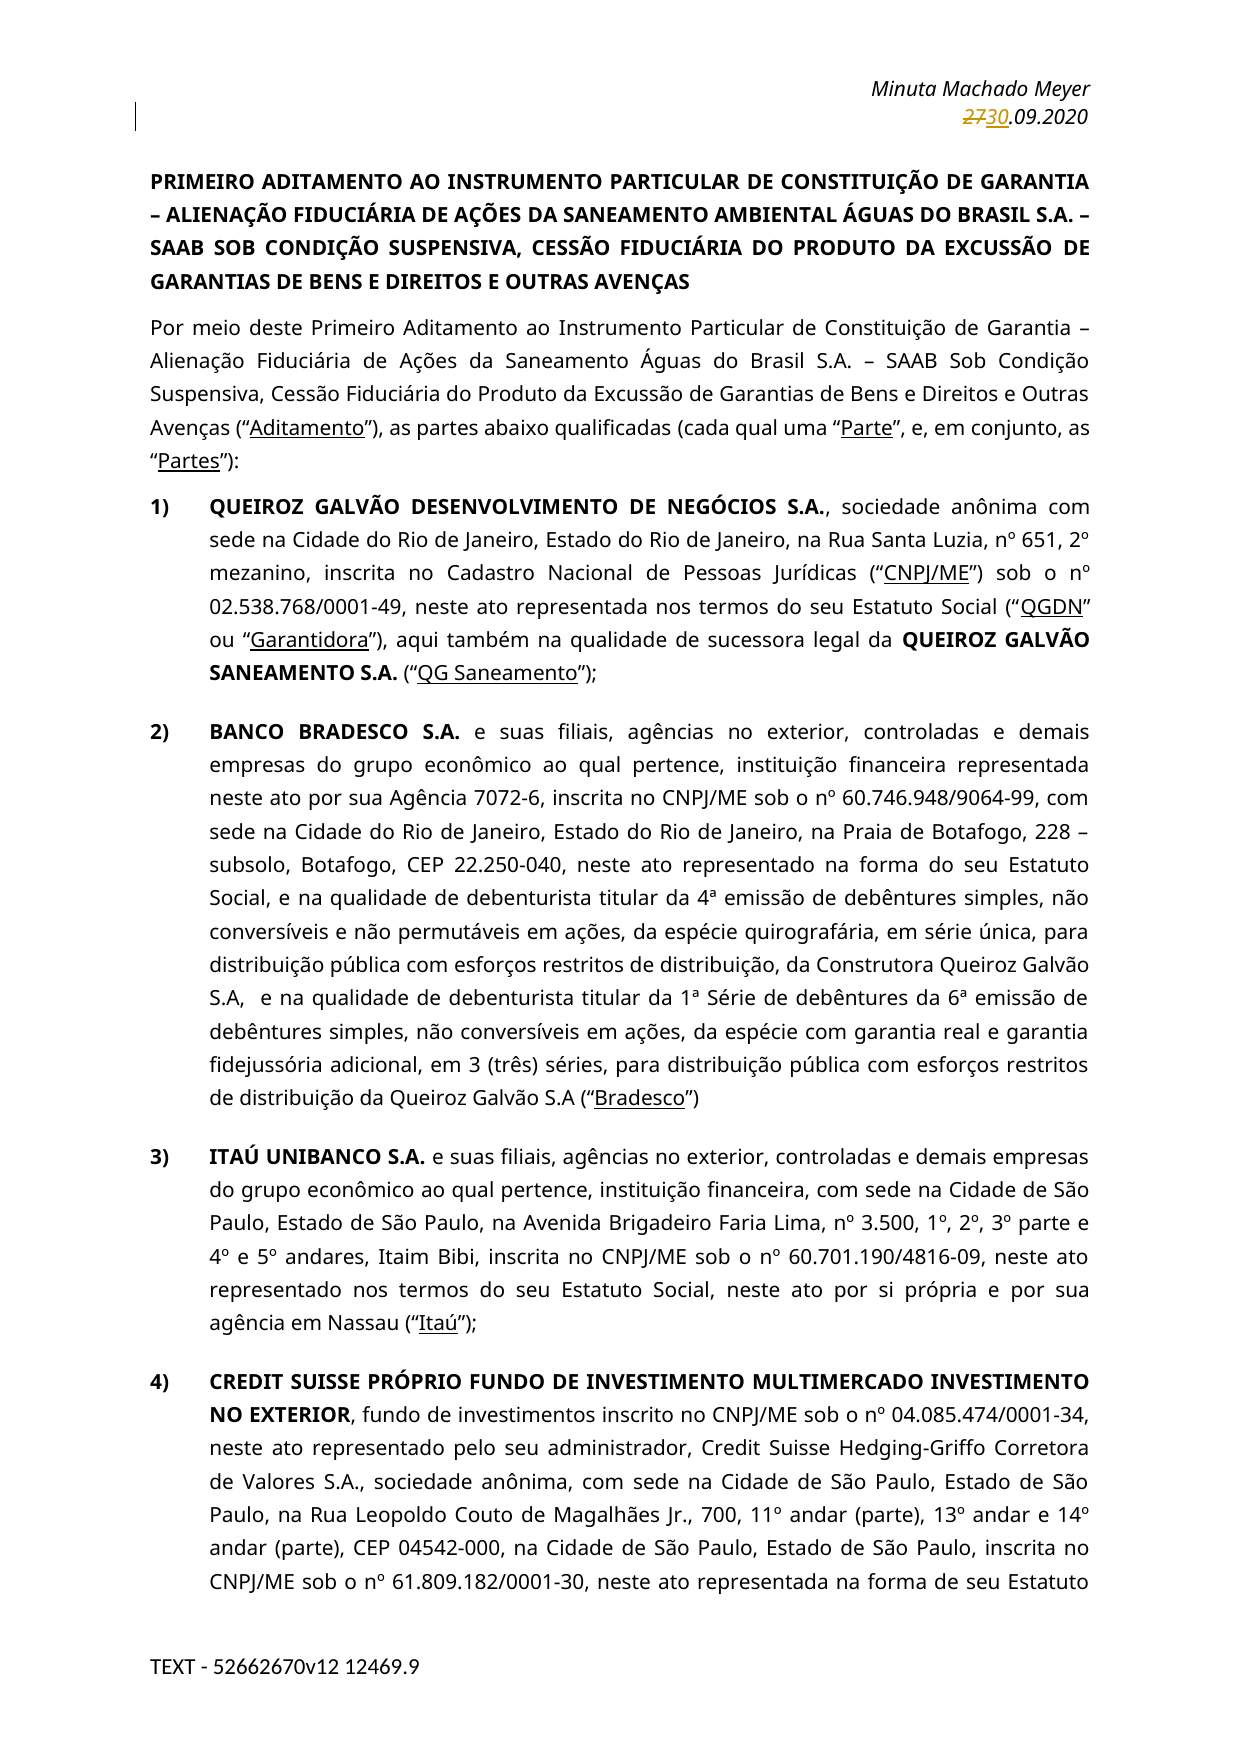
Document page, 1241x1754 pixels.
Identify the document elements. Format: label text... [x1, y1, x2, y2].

text PRIMEIRO ADITAMENTO AO INSTRUMENTO PARTICULAR DE CONSTITUIÇÃO DE GARANTIA – ALIENAÇÃO FIDUCIÁRIA DE AÇÕES DA SANEAMENTO AMBIENTAL ÁGUAS DO BRASIL S.A. – SAAB SOB CONDIÇÃO SUSPENSIVA, CESSÃO FIDUCIÁRIA DO PRODUTO DA EXCUSSÃO DE GARANTIAS DE BENS E DIREITOS E OUTRAS AVENÇAS [150, 162, 1090, 296]
list BANCO BRADESCO S.A. e suas filiais, agências no exterior, controladas e demais empresas do grupo econômico ao qual pertence, instituição financeira representada neste ato por sua Agência 7072-6, inscrita no CNPJ/ME sob o nº 60.746.948/9064-99, com sede na Cidade do Rio de Janeiro, Estado do Rio de Janeiro, na Praia de Botafogo, 228 – subsolo, Botafogo, CEP 22.250-040, neste ato representado na forma do seu Estatuto Social, e na qualidade de debenturista titular da 4ª emissão de debêntures simples, não conversíveis e não permutáveis em ações, da espécie quirografária, em série única, para distribuição pública com esforços restritos de distribuição, da Construtora Queiroz Galvão S.A, e na qualidade de debenturista titular da 1ª Série de debêntures da 6ª emissão de debêntures simples, não conversíveis em ações, da espécie com garantia real e garantia fidejussória adicional, em 3 (três) séries, para distribuição pública com esforços restritos de distribuição da Queiroz Galvão S.A (“Bradesco”) [150, 712, 1090, 1112]
list ITAÚ UNIBANCO S.A. e suas filiais, agências no exterior, controladas e demais empresas do grupo econômico ao qual pertence, instituição financeira, com sede na Cidade de São Paulo, Estado de São Paulo, na Avenida Brigadeiro Faria Lima, nº 3.500, 1º, 2º, 3º parte e 4º e 5º andares, Itaim Bibi, inscrita no CNPJ/ME sob o nº 60.701.190/4816-09, neste ato representado nos termos do seu Estatuto Social, neste ato por si própria e por sua agência em Nassau (“Itaú”); [150, 1137, 1090, 1337]
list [150, 1362, 1090, 1596]
text Por meio deste Primeiro Aditamento ao Instrumento Particular de Constituição de Garantia – Alienação Fiduciária de Ações da Saneamento Águas do Brasil S.A. – SAAB Sob Condição Suspensiva, Cessão Fiduciária do Produto da Excussão de Garantias de Bens e Direitos e Outras Avenças (“Aditamento”), as partes abaixo qualificadas (cada qual uma “Parte”, e, em conjunto, as “Partes”): [150, 308, 1090, 475]
list Queiroz Galvão Desenvolvimento de Negócios S.A., sociedade anônima com sede na Cidade do Rio de Janeiro, Estado do Rio de Janeiro, na Rua Santa Luzia, nº 651, 2º mezanino, inscrita no Cadastro Nacional de Pessoas Jurídicas (“CNPJ/ME”) sob o nº 02.538.768/0001-49, neste ato representada nos termos do seu Estatuto Social (“QGDN” ou “Garantidora”), aqui também na qualidade de sucessora legal da QUEIROZ GALVÃO SANEAMENTO S.A. (“QG Saneamento”); [150, 487, 1090, 687]
